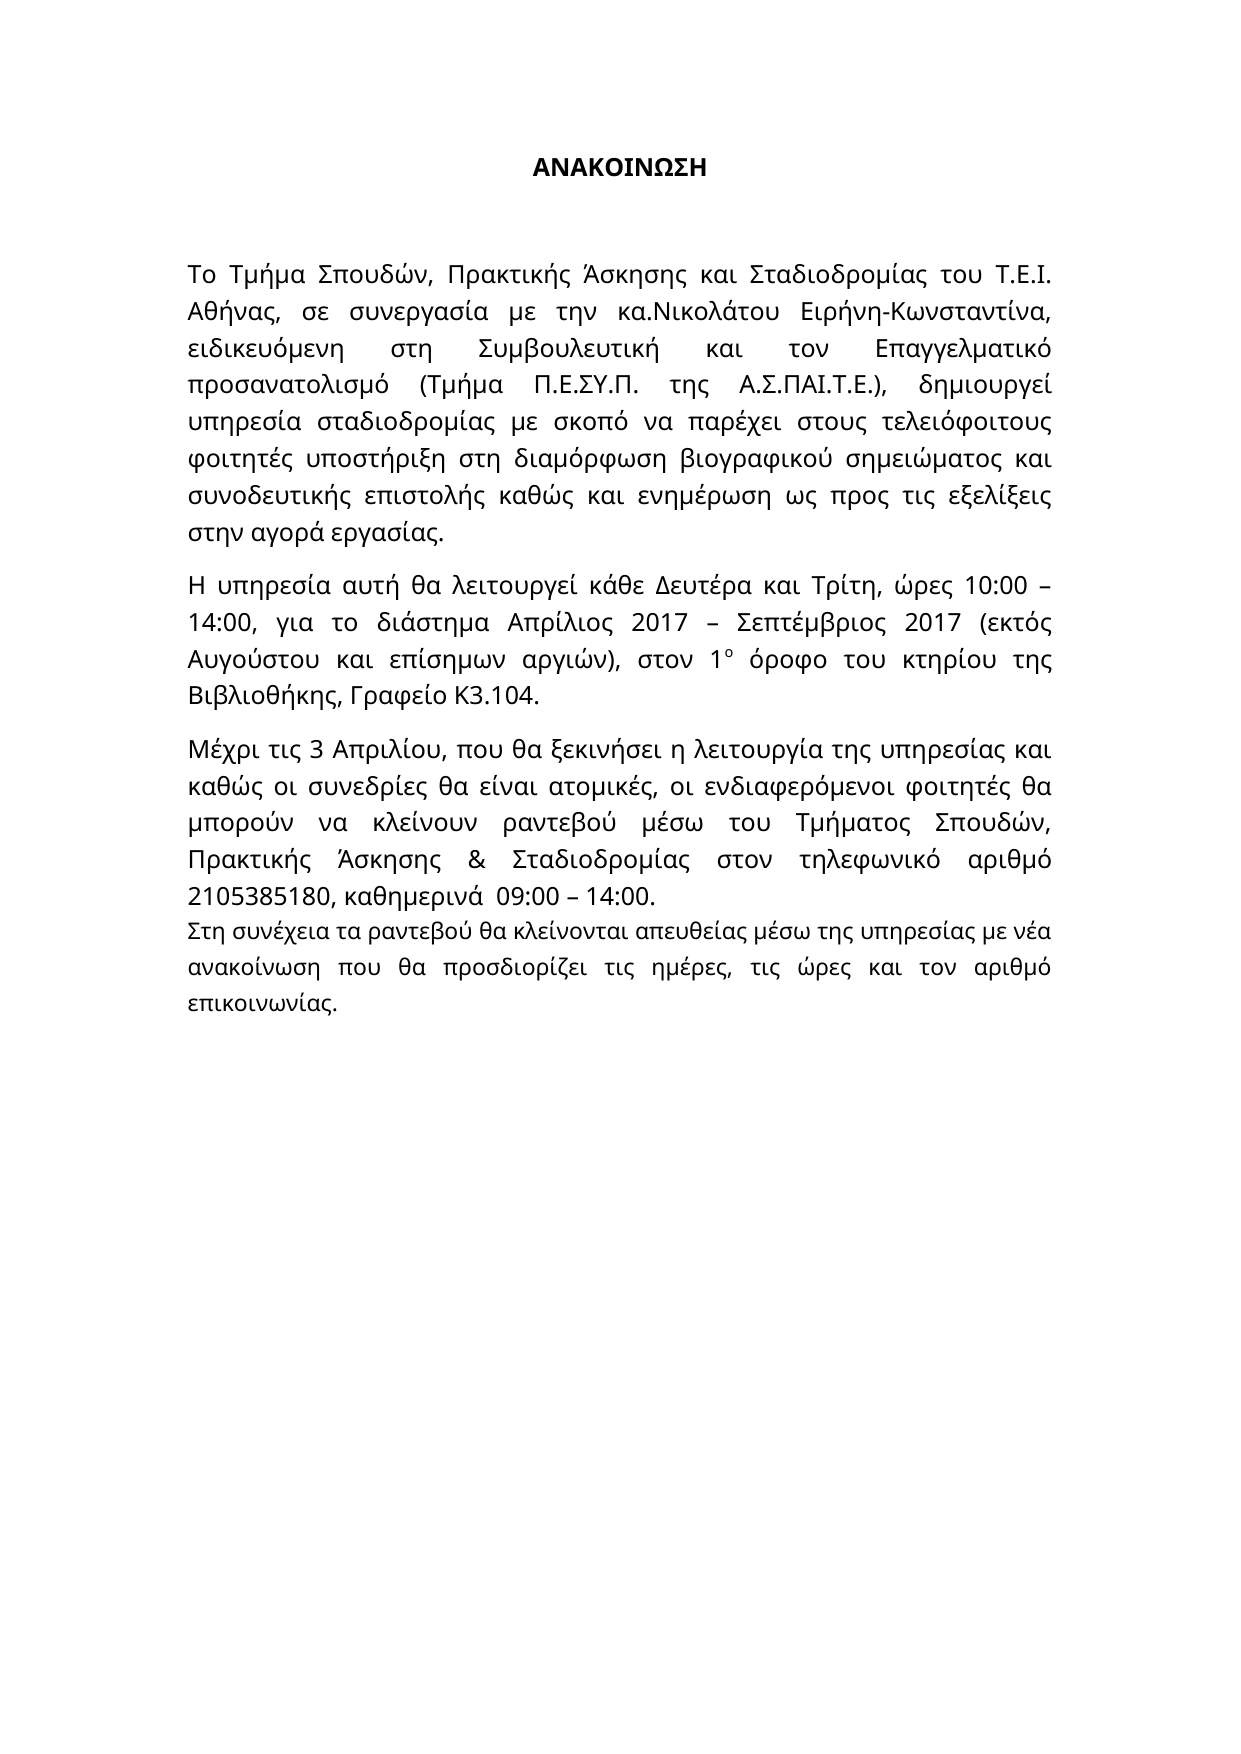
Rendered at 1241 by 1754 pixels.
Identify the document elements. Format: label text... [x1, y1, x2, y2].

text Η υπηρεσία αυτή θα λειτουργεί κάθε Δευτέρα και Τρίτη, ώρες 10:00 – 14:00, για το διάστημα Απρίλιος 2017 – Σεπτέμβριος 2017 (εκτός Αυγούστου και επίσημων αργιών), στον 1ο όροφο του κτηρίου της Βιβλιοθήκης, Γραφείο Κ3.104. [187, 568, 1053, 712]
text Το Τμήμα Σπουδών, Πρακτικής Άσκησης και Σταδιοδρομίας του Τ.Ε.Ι. Αθήνας, σε συνεργασία με την κα.Νικολάτου Ειρήνη-Κωνσταντίνα, ειδικευόμενη στη Συμβουλευτική και τον Επαγγελματικό προσανατολισμό (Τμήμα Π.Ε.ΣΥ.Π. της Α.Σ.ΠΑΙ.Τ.Ε.), δημιουργεί υπηρεσία σταδιοδρομίας με σκοπό να παρέχει στους τελειόφοιτους φοιτητές υποστήριξη στη διαμόρφωση βιογραφικού σημειώματος και συνοδευτικής επιστολής καθώς και ενημέρωση ως προς τις εξελίξεις στην αγορά εργασίας. [187, 257, 1053, 548]
text ΑΝΑΚΟΙΝΩΣΗ [187, 150, 1053, 184]
text Μέχρι τις 3 Απριλίου, που θα ξεκινήσει η λειτουργία της υπηρεσίας και καθώς οι συνεδρίες θα είναι ατομικές, οι ενδιαφερόμενοι φοιτητές θα μπορούν να κλείνουν ραντεβού μέσω του Τμήματος Σπουδών, Πρακτικής Άσκησης & Σταδιοδρομίας στον τηλεφωνικό αριθμό 2105385180, καθημερινά 09:00 – 14:00. [187, 731, 1053, 913]
text Στη συνέχεια τα ραντεβού θα κλείνονται απευθείας μέσω της υπηρεσίας με νέα ανακοίνωση που θα προσδιορίζει τις ημέρες, τις ώρες και τον αριθμό επικοινωνίας. [187, 915, 1053, 1018]
